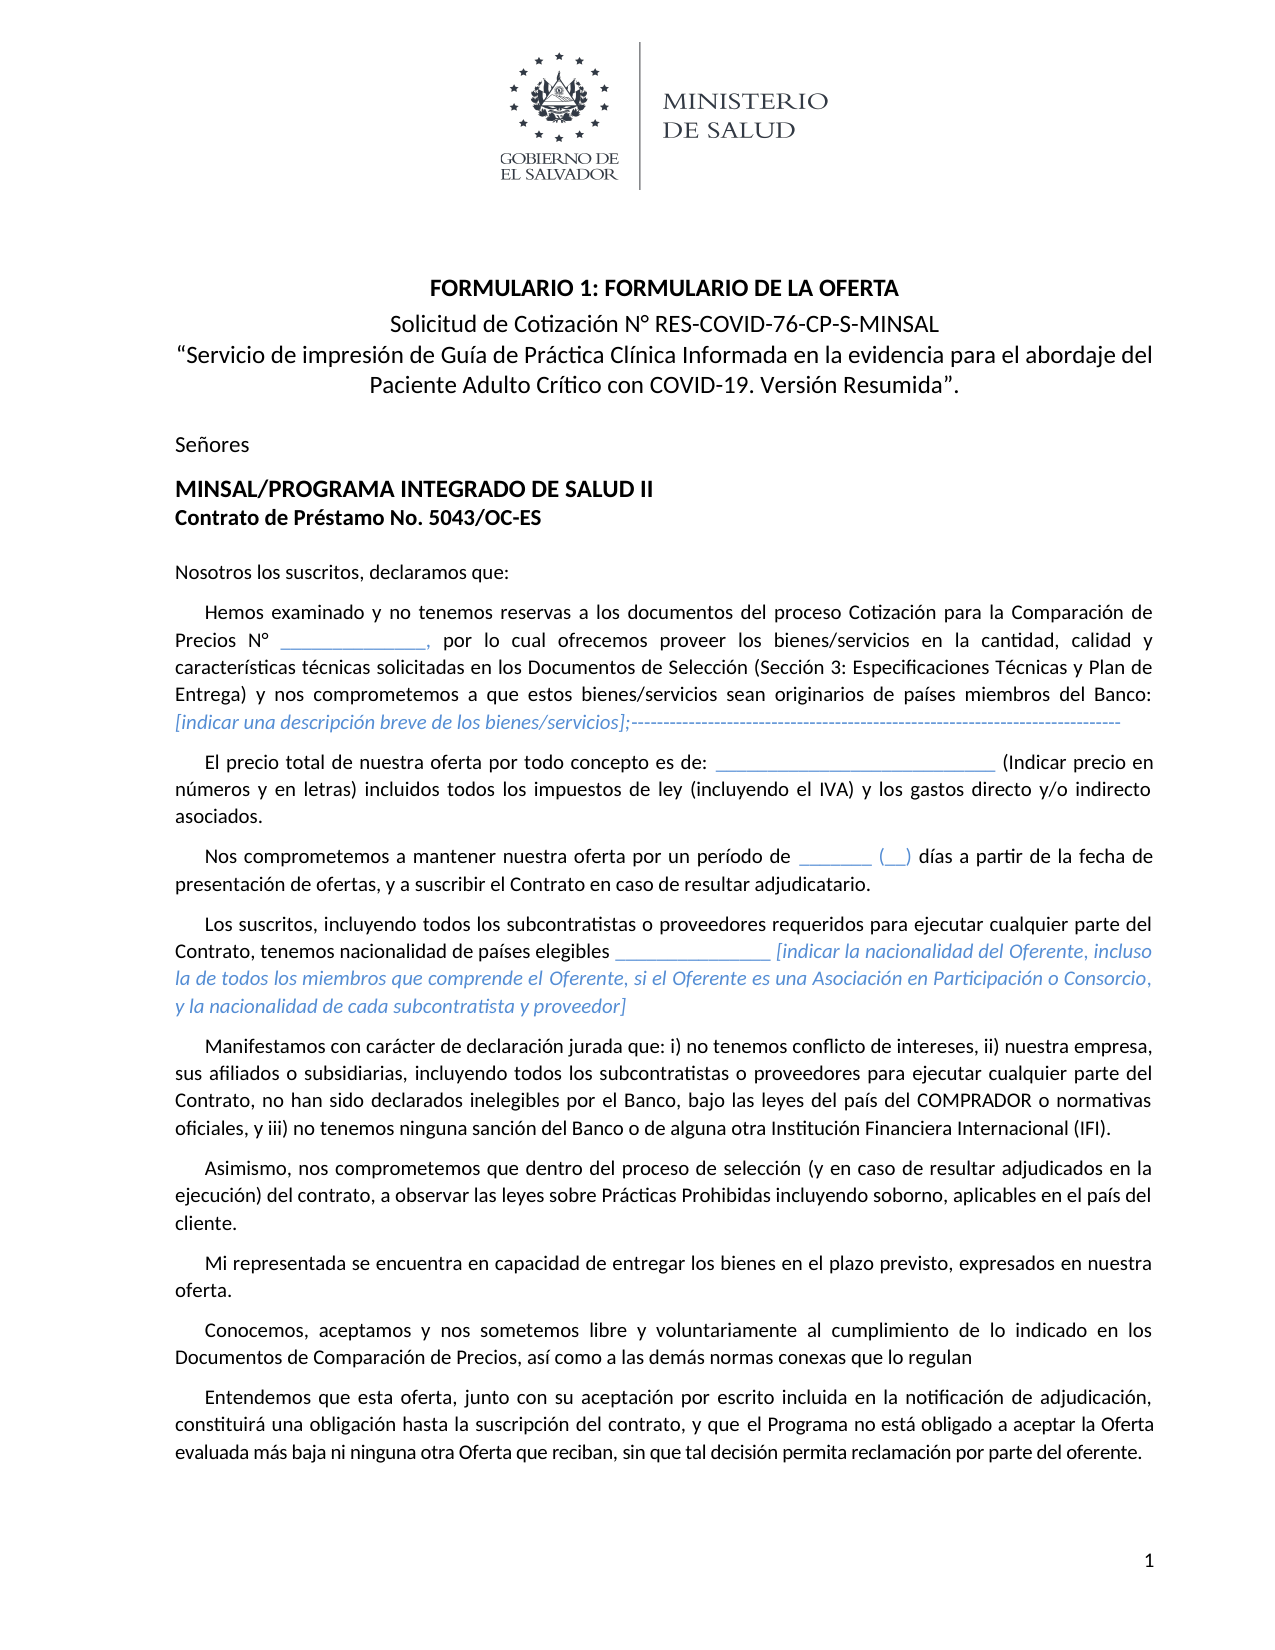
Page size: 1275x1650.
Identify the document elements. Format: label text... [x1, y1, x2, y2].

text El precio total de nuestra oferta por todo concepto es de: ___________________________ (Indicar precio en números y en letras) incluidos todos los impuestos de ley (incluyendo el IVA) y los gastos directo y/o indirecto asociados. [175, 749, 1154, 829]
text Entendemos que esta oferta, junto con su aceptación por escrito incluida en la notificación de adjudicación, constituirá una obligación hasta la suscripción del contrato, y que el Programa no está obligado a aceptar la Oferta evaluada más baja ni ninguna otra Oferta que reciban, sin que tal decisión permita reclamación por parte del oferente. [175, 1384, 1154, 1464]
text MINSAL/PROGRAMA INTEGRADO DE SALUD II [175, 473, 1154, 503]
text Solicitud de Cotización N° RES-COVID-76-CP-S-MINSAL [175, 308, 1154, 339]
list Asimismo, nos comprometemos que dentro del proceso de selección (y en caso de resultar adjudicados en la ejecución) del contrato, a observar las leyes sobre Prácticas Prohibidas incluyendo soborno, aplicables en el país del cliente. [175, 1155, 1154, 1235]
list Manifestamos con carácter de declaración jurada que: i) no tenemos conflicto de intereses, ii) nuestra empresa, sus afiliados o subsidiarias, incluyendo todos los subcontratistas o proveedores para ejecutar cualquier parte del Contrato, no han sido declarados inelegibles por el Banco, bajo las leyes del país del COMPRADOR o normativas oficiales, y iii) no tenemos ninguna sanción del Banco o de alguna otra Institución Financiera Internacional (IFI). [175, 1033, 1154, 1141]
text Conocemos, aceptamos y nos sometemos libre y voluntariamente al cumplimiento de lo indicado en los Documentos de Comparación de Precios, así como a las demás normas conexas que lo regulan [175, 1317, 1154, 1370]
text Los suscritos, incluyendo todos los subcontratistas o proveedores requeridos para ejecutar cualquier parte del Contrato, tenemos nacionalidad de países elegibles _______________ [indicar la nacionalidad del Oferente, incluso la de todos los miembros que comprende el Oferente, si el Oferente es una Asociación en Participación o Consorcio, y la nacionalidad de cada subcontratista y proveedor] [175, 911, 1154, 1018]
picture [500, 42, 829, 190]
text Señores [175, 430, 1154, 458]
text Contrato de Préstamo No. 5043/OC-ES [175, 503, 1154, 531]
subtitle FORMULARIO 1: FORMULARIO DE LA OFERTA [175, 272, 1154, 302]
text Mi representada se encuentra en capacidad de entregar los bienes en el plazo previsto, expresados en nuestra oferta. [175, 1250, 1154, 1302]
text Hemos examinado y no tenemos reservas a los documentos del proceso Cotización para la Comparación de Precios N° ______________, por lo cual ofrecemos proveer los bienes/servicios en la cantidad, calidad y características técnicas solicitadas en los Documentos de Selección (Sección 3: Especificaciones Técnicas y Plan de Entrega) y nos comprometemos a que estos bienes/servicios sean originarios de países miembros del Banco: [indicar una descripción breve de los bienes/servicios];----------------------------------------------------------------------------- [175, 599, 1154, 734]
text “Servicio de impresión de Guía de Práctica Clínica Informada en la evidencia para el abordaje del Paciente Adulto Crítico con COVID-19. Versión Resumida”. [175, 339, 1154, 400]
text Nosotros los suscritos, declaramos que: [175, 559, 1154, 585]
text Nos comprometemos a mantener nuestra oferta por un período de _______ (__) días a partir de la fecha de presentación de ofertas, y a suscribir el Contrato en caso de resultar adjudicatario. [175, 843, 1154, 896]
